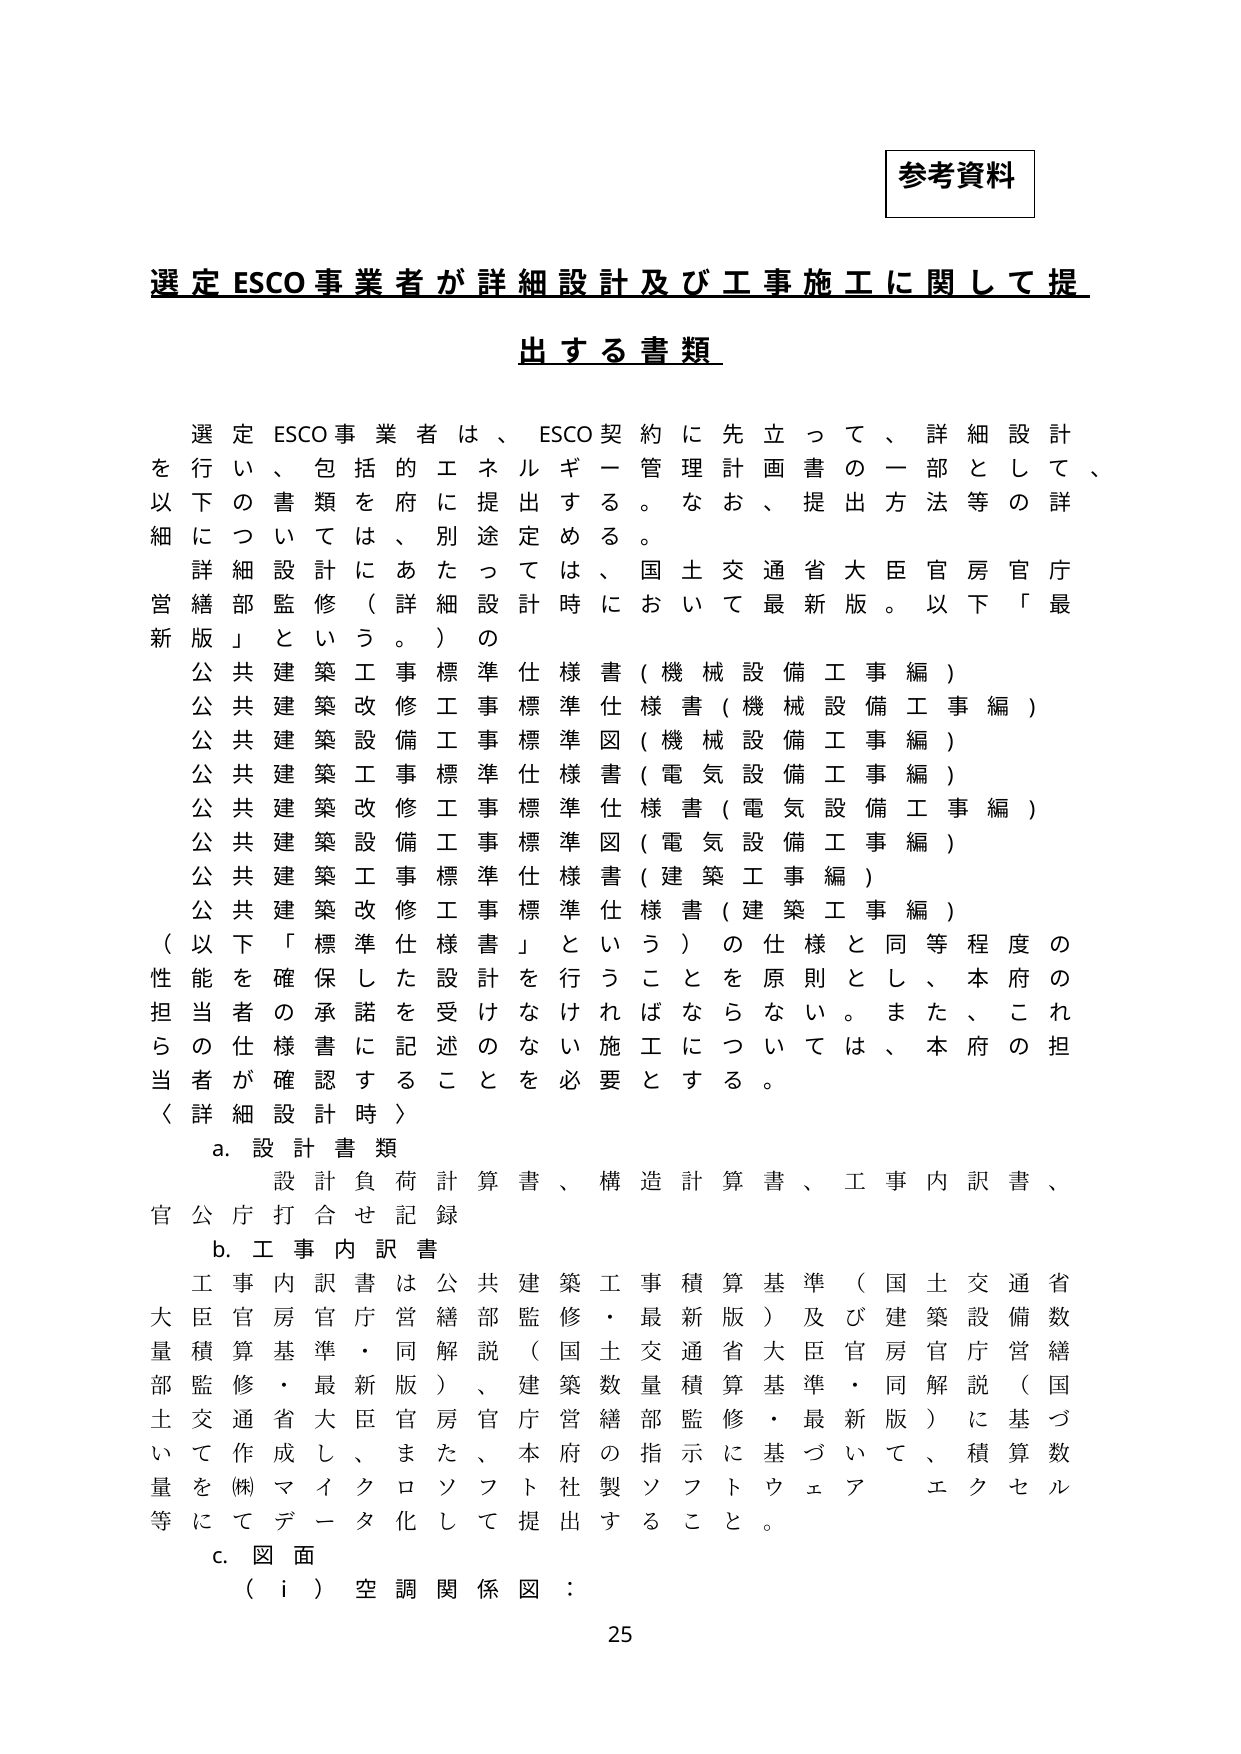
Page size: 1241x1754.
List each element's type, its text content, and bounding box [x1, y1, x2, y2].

text 詳細設計にあたっては、国土交通省大臣官房官庁営繕部監修（詳細設計時において最新版。以下「最新版」という。）の [151, 552, 1090, 654]
text 公共建築設備工事標準図(電気設備工事編) [151, 824, 1090, 858]
text 公共建築工事標準仕様書(建築工事編) [151, 858, 1090, 892]
list 図面 [194, 1537, 1090, 1571]
list 工事内訳書 [194, 1231, 1090, 1265]
subtitle 選定ESCO事業者が詳細設計及び工事施工に関して提出する書類 [151, 246, 1090, 295]
text 設計負荷計算書、構造計算書、工事内訳書、官公庁打合せ記録 [151, 1163, 1090, 1231]
text （以下「標準仕様書」という）の仕様と同等程度の性能を確保した設計を行うことを原則とし、本府の担当者の承諾を受けなければならない。また、これらの仕様書に記述のない施工については、本府の担当者が確認することを必要とする。 [151, 926, 1090, 1095]
text 公共建築設備工事標準図(機械設備工事編) [151, 722, 1090, 756]
text 〈詳細設計時〉 [151, 1095, 1090, 1129]
text 公共建築改修工事標準仕様書(機械設備工事編) [151, 688, 1090, 722]
text 公共建築改修工事標準仕様書(建築工事編) [151, 892, 1090, 926]
text 公共建築工事標準仕様書(電気設備工事編) [151, 756, 1090, 790]
text （ⅰ）空調関係図： [216, 1571, 1090, 1605]
subtitle 選定ESCO事業者が詳細設計及び工事施工に関して提出する書類 [151, 298, 1090, 382]
list 設計書類 [194, 1129, 1090, 1163]
text 公共建築工事標準仕様書(機械設備工事編) [151, 654, 1090, 688]
text 公共建築改修工事標準仕様書(電気設備工事編) [151, 790, 1090, 824]
text 選定ESCO事業者は、ESCO契約に先立って、詳細設計を行い、包括的エネルギー管理計画書の一部として、以下の書類を府に提出する。なお、提出方法等の詳細については、別途定める。 [151, 416, 1090, 552]
text 工事内訳書は公共建築工事積算基準（国土交通省大臣官房官庁営繕部監修・最新版）及び建築設備数量積算基準・同解説（国土交通省大臣官房官庁営繕部監修・最新版）、建築数量積算基準・同解説（国土交通省大臣官房官庁営繕部監修・最新版）に基づいて作成し、また、本府の指示に基づいて、積算数量を㈱マイクロソフト社製ソフトウェア エクセル等にてデータ化して提出すること。 [151, 1265, 1090, 1537]
